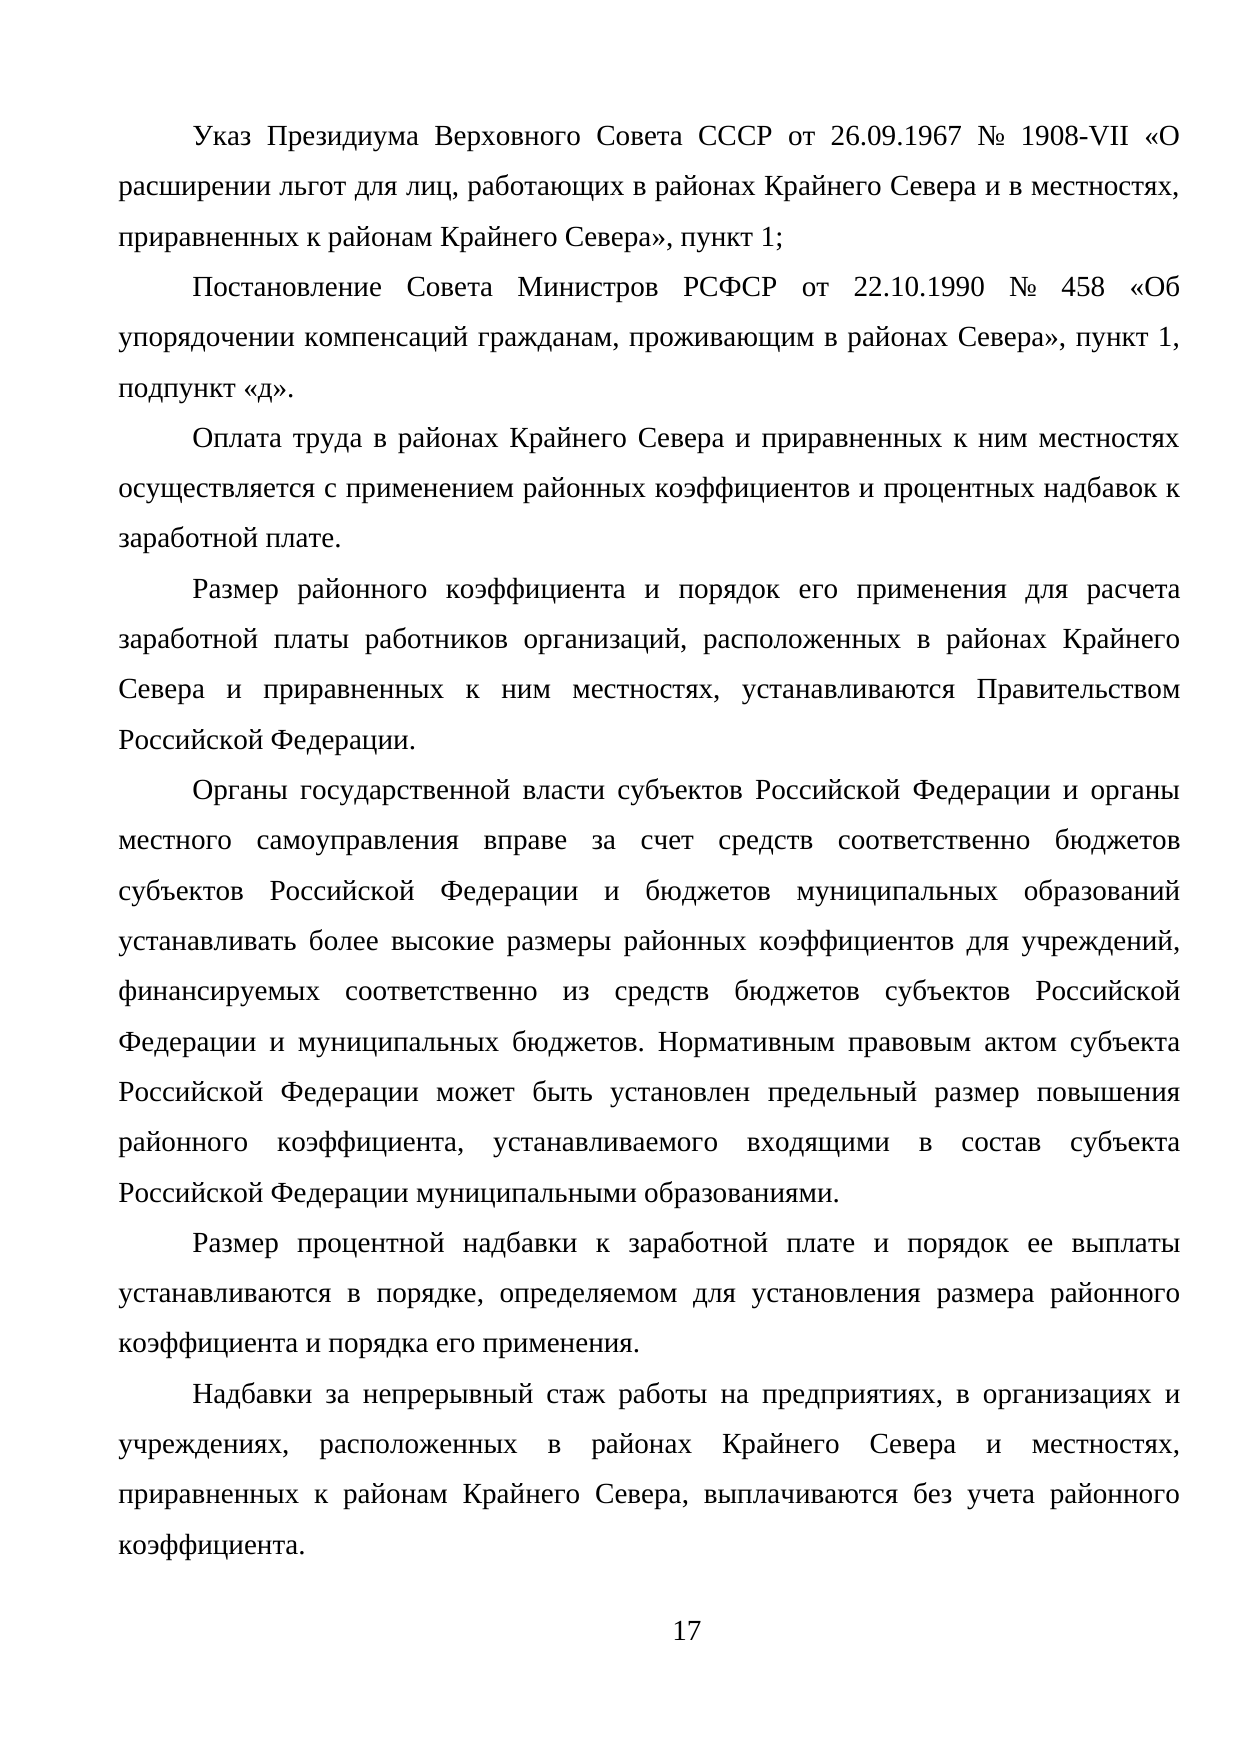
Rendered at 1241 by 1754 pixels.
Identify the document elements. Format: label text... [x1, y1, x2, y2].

text Размер процентной надбавки к заработной плате и порядок ее выплаты устанавливаются в порядке, определяемом для установления размера районного коэффициента и порядка его применения. [118, 1225, 1181, 1359]
text Постановление Совета Министров РСФСР от 22.10.1990 № 458 «Об упорядочении компенсаций гражданам, проживающим в районах Севера», пункт 1, подпункт «д». [118, 269, 1181, 403]
text Указ Президиума Верховного Совета СССР от 26.09.1967 № 1908-VII «О расширении льгот для лиц, работающих в районах Крайнего Севера и в местностях, приравненных к районам Крайнего Севера», пункт 1; [118, 118, 1181, 252]
text Размер районного коэффициента и порядок его применения для расчета заработной платы работников организаций, расположенных в районах Крайнего Севера и приравненных к ним местностях, устанавливаются Правительством Российской Федерации. [118, 571, 1181, 755]
text Органы государственной власти субъектов Российской Федерации и органы местного самоуправления вправе за счет средств соответственно бюджетов субъектов Российской Федерации и бюджетов муниципальных образований устанавливать более высокие размеры районных коэффициентов для учреждений, финансируемых соответственно из средств бюджетов субъектов Российской Федерации и муниципальных бюджетов. Нормативным правовым актом субъекта Российской Федерации может быть установлен предельный размер повышения районного коэффициента, устанавливаемого входящими в состав субъекта Российской Федерации муниципальными образованиями. [118, 772, 1181, 1208]
text Надбавки за непрерывный стаж работы на предприятиях, в организациях и учреждениях, расположенных в районах Крайнего Севера и местностях, приравненных к районам Крайнего Севера, выплачиваются без учета районного коэффициента. [118, 1376, 1181, 1560]
text Оплата труда в районах Крайнего Севера и приравненных к ним местностях осуществляется с применением районных коэффициентов и процентных надбавок к заработной плате. [118, 420, 1181, 554]
